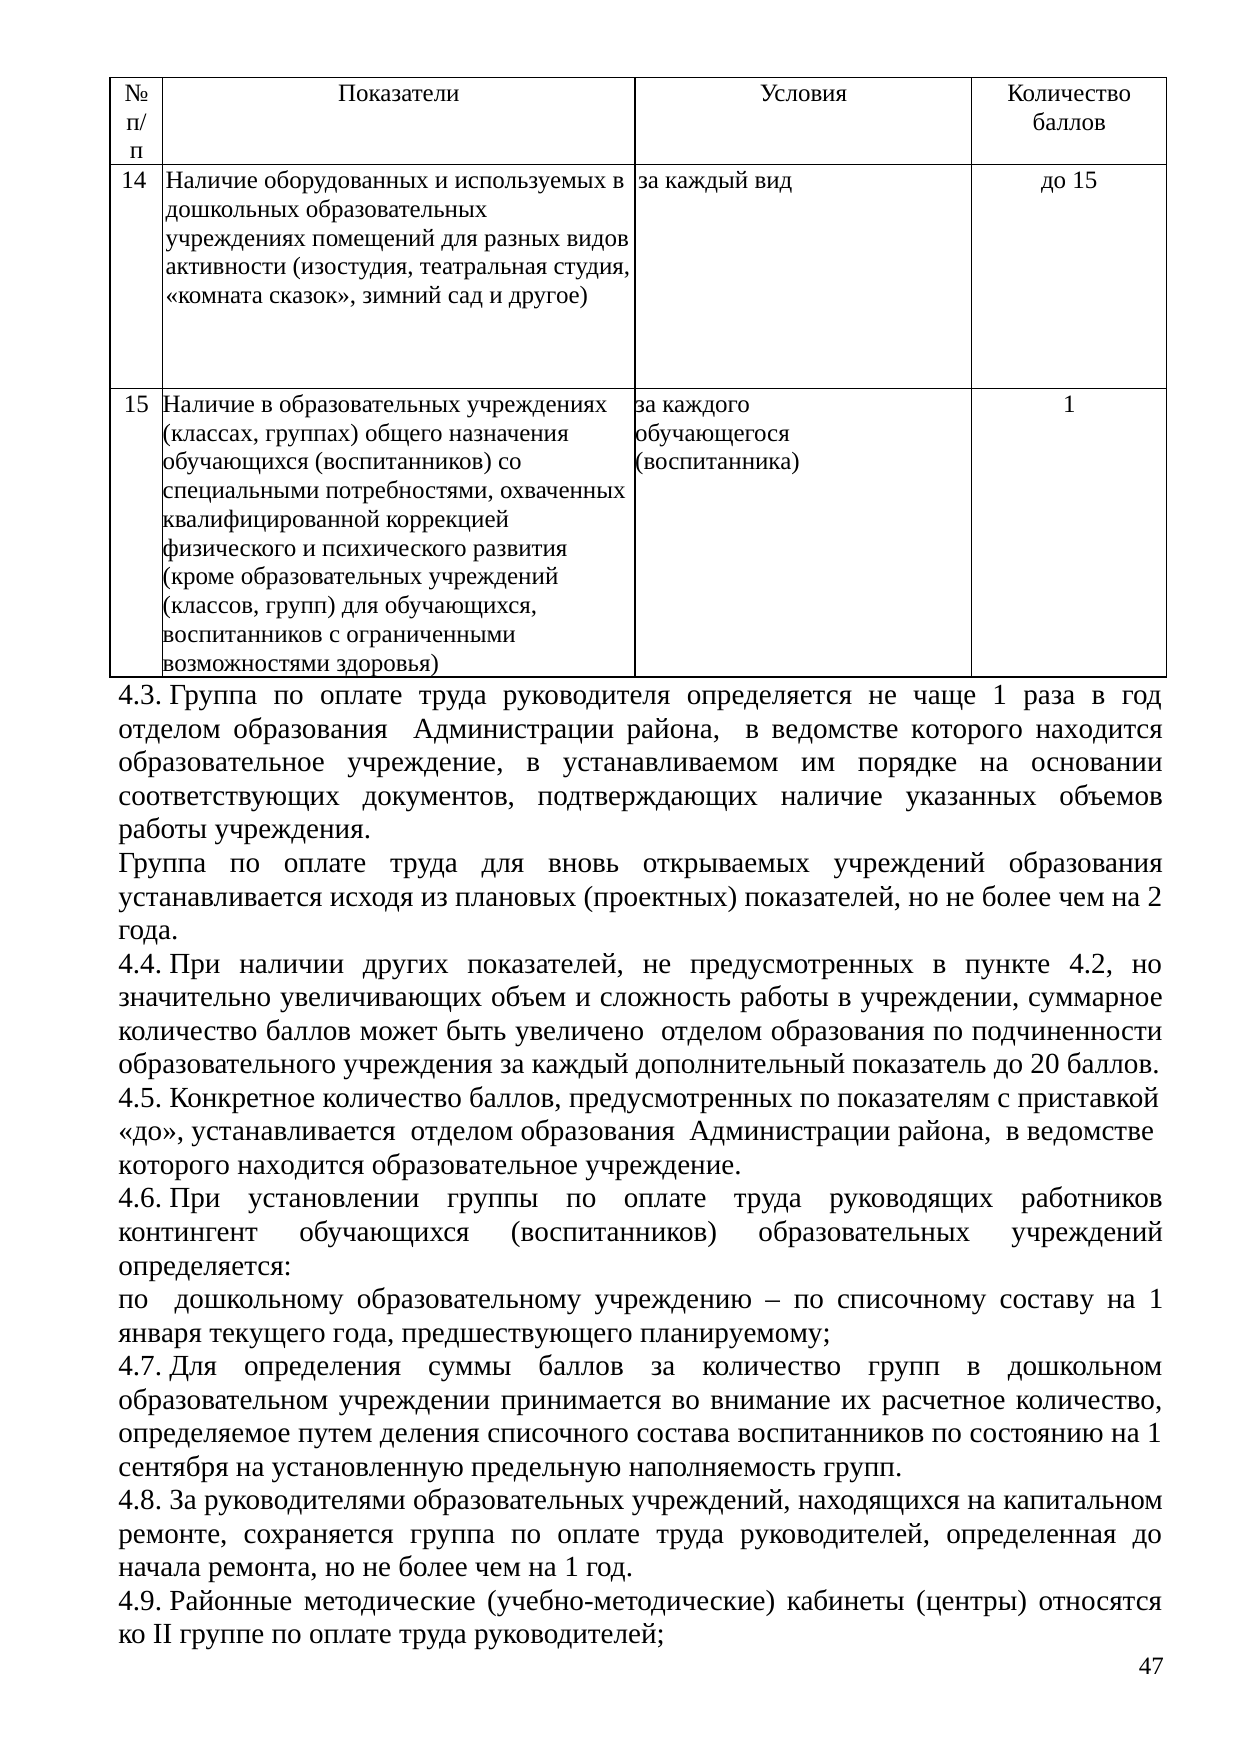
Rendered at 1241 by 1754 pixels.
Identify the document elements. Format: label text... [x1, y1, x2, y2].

text 4.5. Конкретное количество баллов, предусмотренных по показателям с приставкой «до», устанавливается отделом образования Администрации района, в ведомстве которого находится образовательное учреждение. [118, 1080, 1163, 1181]
table_header Количество баллов [972, 78, 1166, 164]
table_header Условия [636, 78, 971, 164]
table_cell за каждый вид [636, 165, 971, 388]
text 4.4. При наличии других показателей, не предусмотренных в пункте 4.2, но значительно увеличивающих объем и сложность работы в учреждении, суммарное количество баллов может быть увеличено отделом образования по подчиненности образовательного учреждения за каждый дополнительный показатель до 20 баллов. [118, 946, 1163, 1080]
table_cell до 15 [972, 165, 1166, 388]
text по дошкольному образовательному учреждению – по списочному составу на 1 января текущего года, предшествующего планируемому; [118, 1281, 1163, 1348]
table_cell за каждого обучающегося (воспитанника) [636, 389, 971, 676]
table_cell 1 [972, 389, 1166, 676]
text 4.8. За руководителями образовательных учреждений, находящихся на капитальном ремонте, сохраняется группа по оплате труда руководителей, определенная до начала ремонта, но не более чем на 1 год. [118, 1482, 1163, 1583]
table_header Показатели [163, 78, 634, 164]
text 4.7. Для определения суммы баллов за количество групп в дошкольном образовательном учреждении принимается во внимание их расчетное количество, определяемое путем деления списочного состава воспитанников по состоянию на 1 сентября на установленную предельную наполняемость групп. [118, 1348, 1163, 1482]
text Группа по оплате труда для вновь открываемых учреждений образования устанавливается исходя из плановых (проектных) показателей, но не более чем на 2 года. [118, 845, 1163, 946]
table_cell Наличие в образовательных учреждениях (классах, группах) общего назначения обучающихся (воспитанников) со специальными потребностями, охваченных квалифицированной коррекцией физического и психического развития (кроме образовательных учреждений (классов, групп) для обучающихся, воспитанников с ограниченными возможностями здоровья) [163, 389, 634, 676]
text 4.9. Районные методические (учебно-методические) кабинеты (центры) относятся ко II группе по оплате труда руководителей; [118, 1583, 1163, 1650]
table_cell 15 [111, 389, 162, 676]
table_cell 14 [111, 165, 162, 388]
table_cell Наличие оборудованных и используемых в дошкольных образовательных учреждениях помещений для разных видов активности (изостудия, театральная студия, «комната сказок», зимний сад и другое) [163, 165, 634, 388]
table_header № п/п [111, 78, 162, 164]
text 4.6. При установлении группы по оплате труда руководящих работников контингент обучающихся (воспитанников) образовательных учреждений определяется: [118, 1181, 1163, 1281]
text 4.3. Группа по оплате труда руководителя определяется не чаще 1 раза в год отделом образования Администрации района, в ведомстве которого находится образовательное учреждение, в устанавливаемом им порядке на основании соответствующих документов, подтверждающих наличие указанных объемов работы учреждения. [118, 678, 1163, 845]
